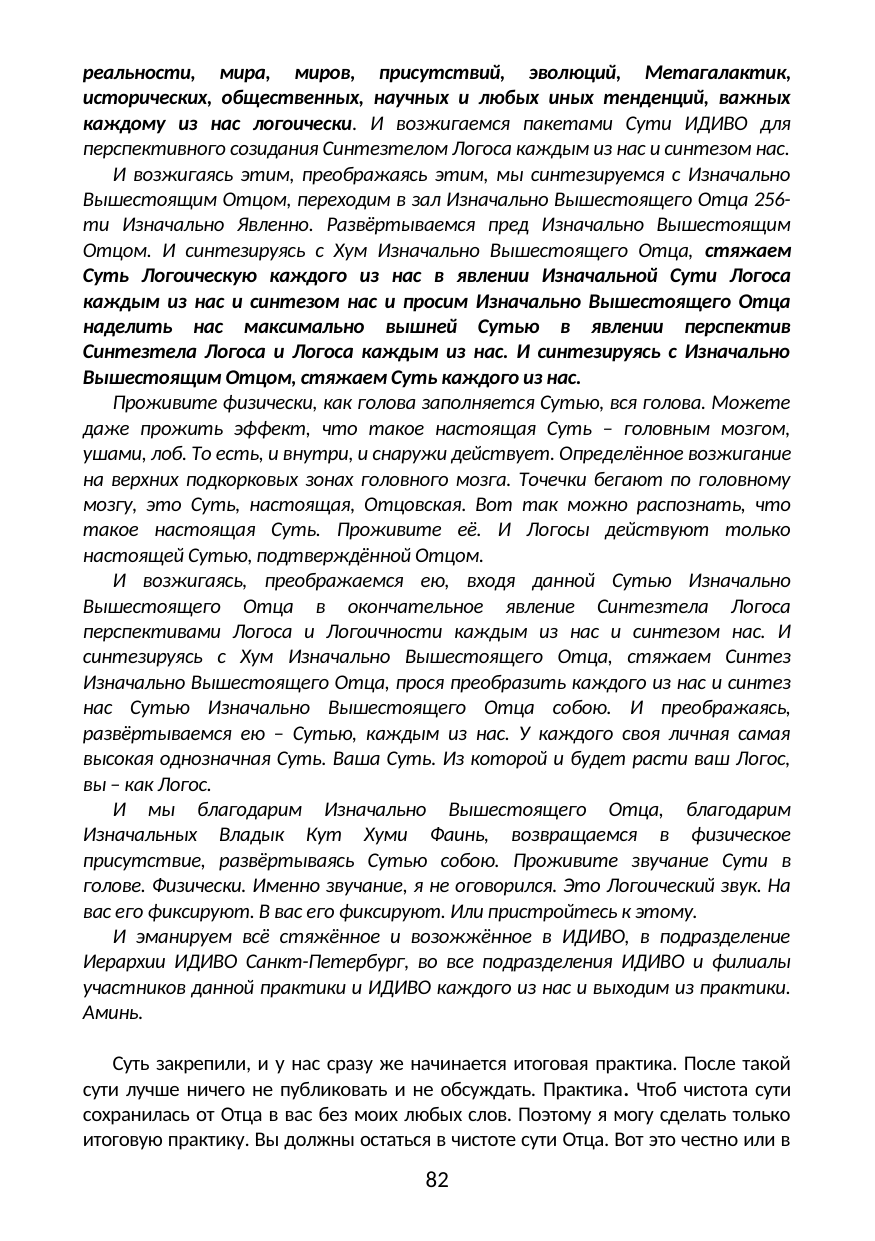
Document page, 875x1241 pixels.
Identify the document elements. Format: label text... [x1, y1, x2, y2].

text И возжигаясь этим, преображаясь этим, мы синтезируемся с Изначально Вышестоящим Отцом, переходим в зал Изначально Вышестоящего Отца 256-ти Изначально Явленно. Развёртываемся пред Изначально Вышестоящим Отцом. И синтезируясь с Хум Изначально Вышестоящего Отца, стяжаем Суть Логоическую каждого из нас в явлении Изначальной Сути Логоса каждым из нас и синтезом нас и просим Изначально Вышестоящего Отца наделить нас максимально вышней Сутью в явлении перспектив Синтезтела Логоса и Логоса каждым из нас. И синтезируясь с Изначально Вышестоящим Отцом, стяжаем Суть каждого из нас. [83, 161, 791, 389]
text Проживите физически, как голова заполняется Сутью, вся голова. Можете даже прожить эффект, что такое настоящая Суть – головным мозгом, ушами, лоб. То есть, и внутри, и снаружи действует. Определённое возжигание на верхних подкорковых зонах головного мозга. Точечки бегают по головному мозгу, это Суть, настоящая, Отцовская. Вот так можно распознать, что такое настоящая Суть. Проживите её. И Логосы действуют только настоящей Сутью, подтверждённой Отцом. [83, 389, 791, 567]
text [83, 59, 791, 161]
text И возжигаясь, преображаемся ею, входя данной Сутью Изначально Вышестоящего Отца в окончательное явление Синтезтела Логоса перспективами Логоса и Логоичности каждым из нас и синтезом нас. И синтезируясь с Хум Изначально Вышестоящего Отца, стяжаем Синтез Изначально Вышестоящего Отца, прося преобразить каждого из нас и синтез нас Сутью Изначально Вышестоящего Отца собою. И преображаясь, развёртываемся ею – Сутью, каждым из нас. У каждого своя личная самая высокая однозначная Суть. Ваша Суть. Из которой и будет расти ваш Логос, вы – как Логос. [83, 567, 791, 796]
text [83, 1050, 791, 1152]
text И эманируем всё стяжённое и возожжённое в ИДИВО, в подразделение Иерархии ИДИВО Санкт-Петербург, во все подразделения ИДИВО и филиалы участников данной практики и ИДИВО каждого из нас и выходим из практики. Аминь. [83, 923, 791, 1025]
text И мы благодарим Изначально Вышестоящего Отца, благодарим Изначальных Владык Кут Хуми Фаинь, возвращаемся в физическое присутствие, развёртываясь Сутью собою. Проживите звучание Сути в голове. Физически. Именно звучание, я не оговорился. Это Логоический звук. На вас его фиксируют. В вас его фиксируют. Или пристройтесь к этому. [83, 796, 791, 923]
